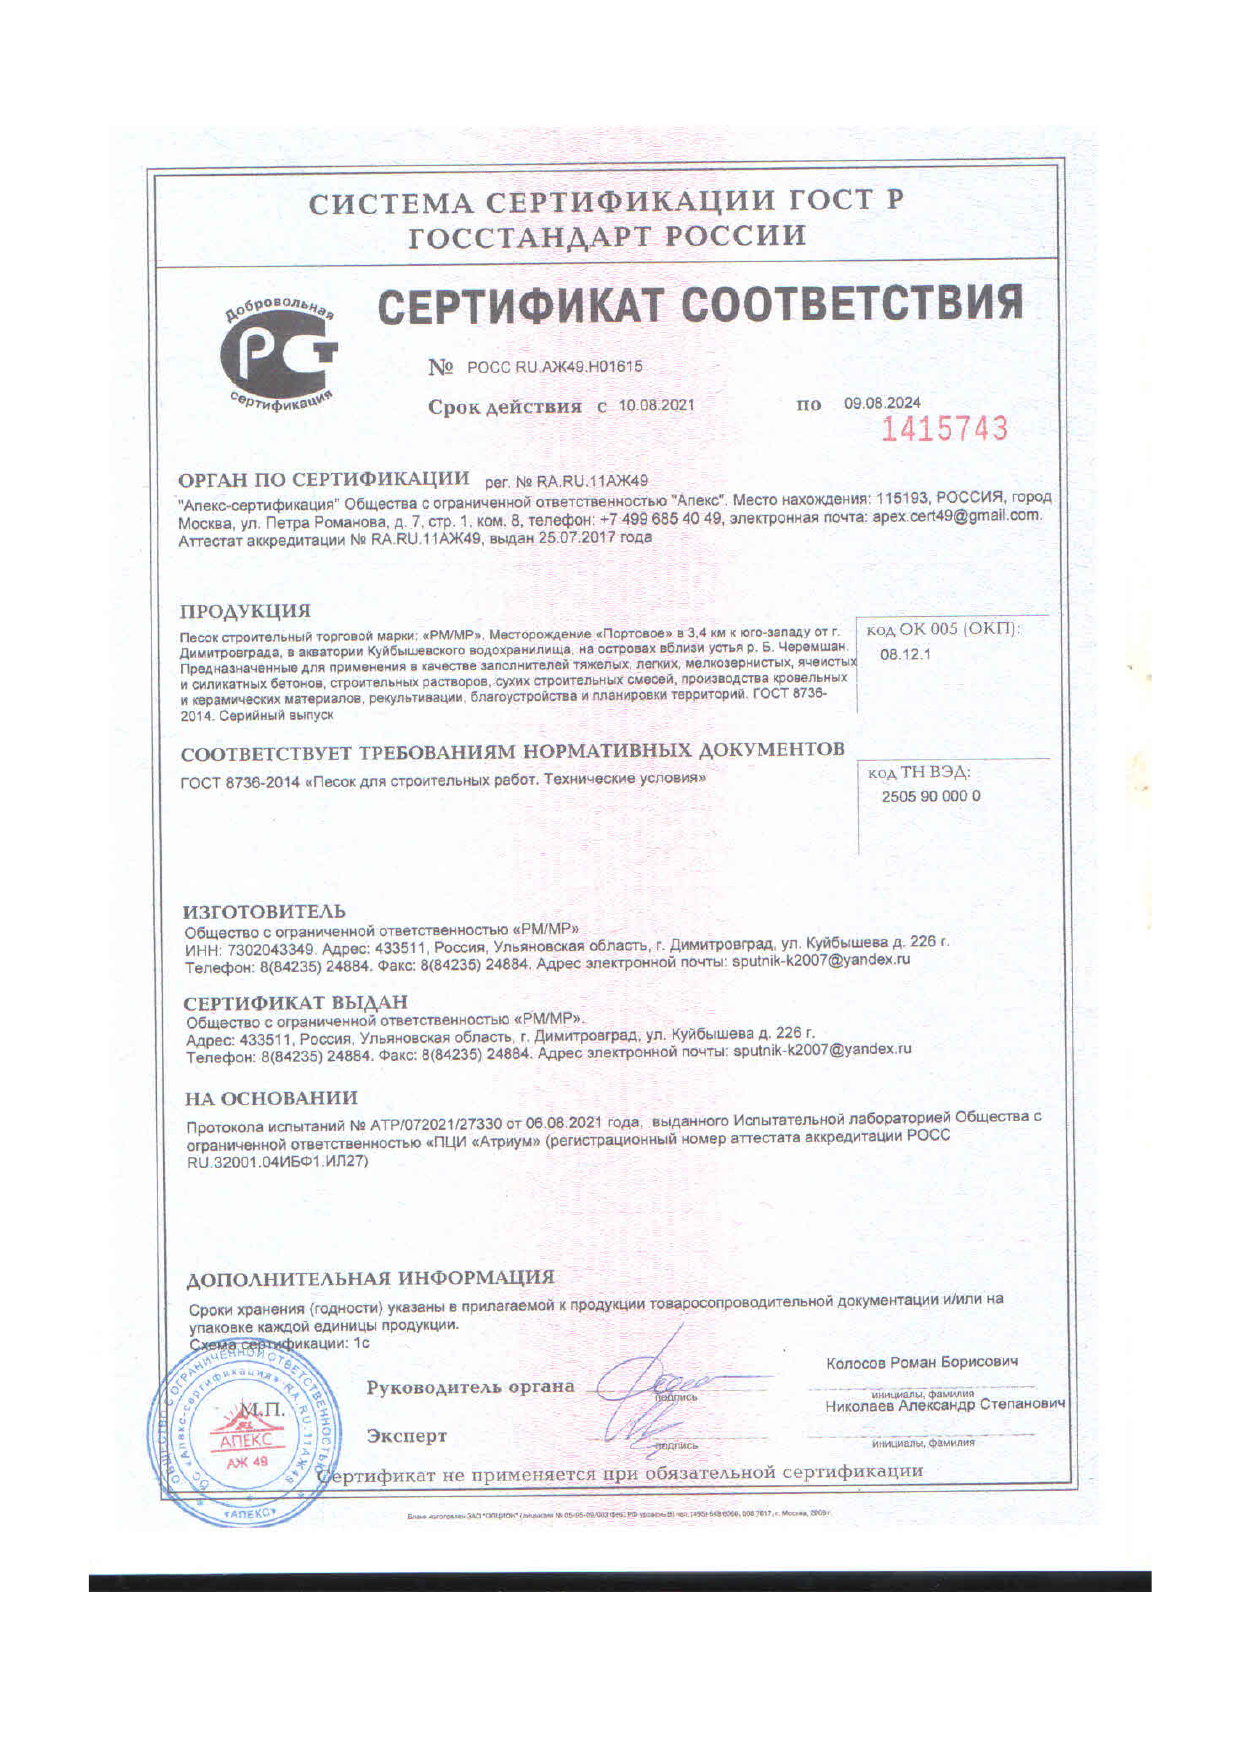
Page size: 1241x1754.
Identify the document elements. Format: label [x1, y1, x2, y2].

picture [88, 118, 1152, 1592]
